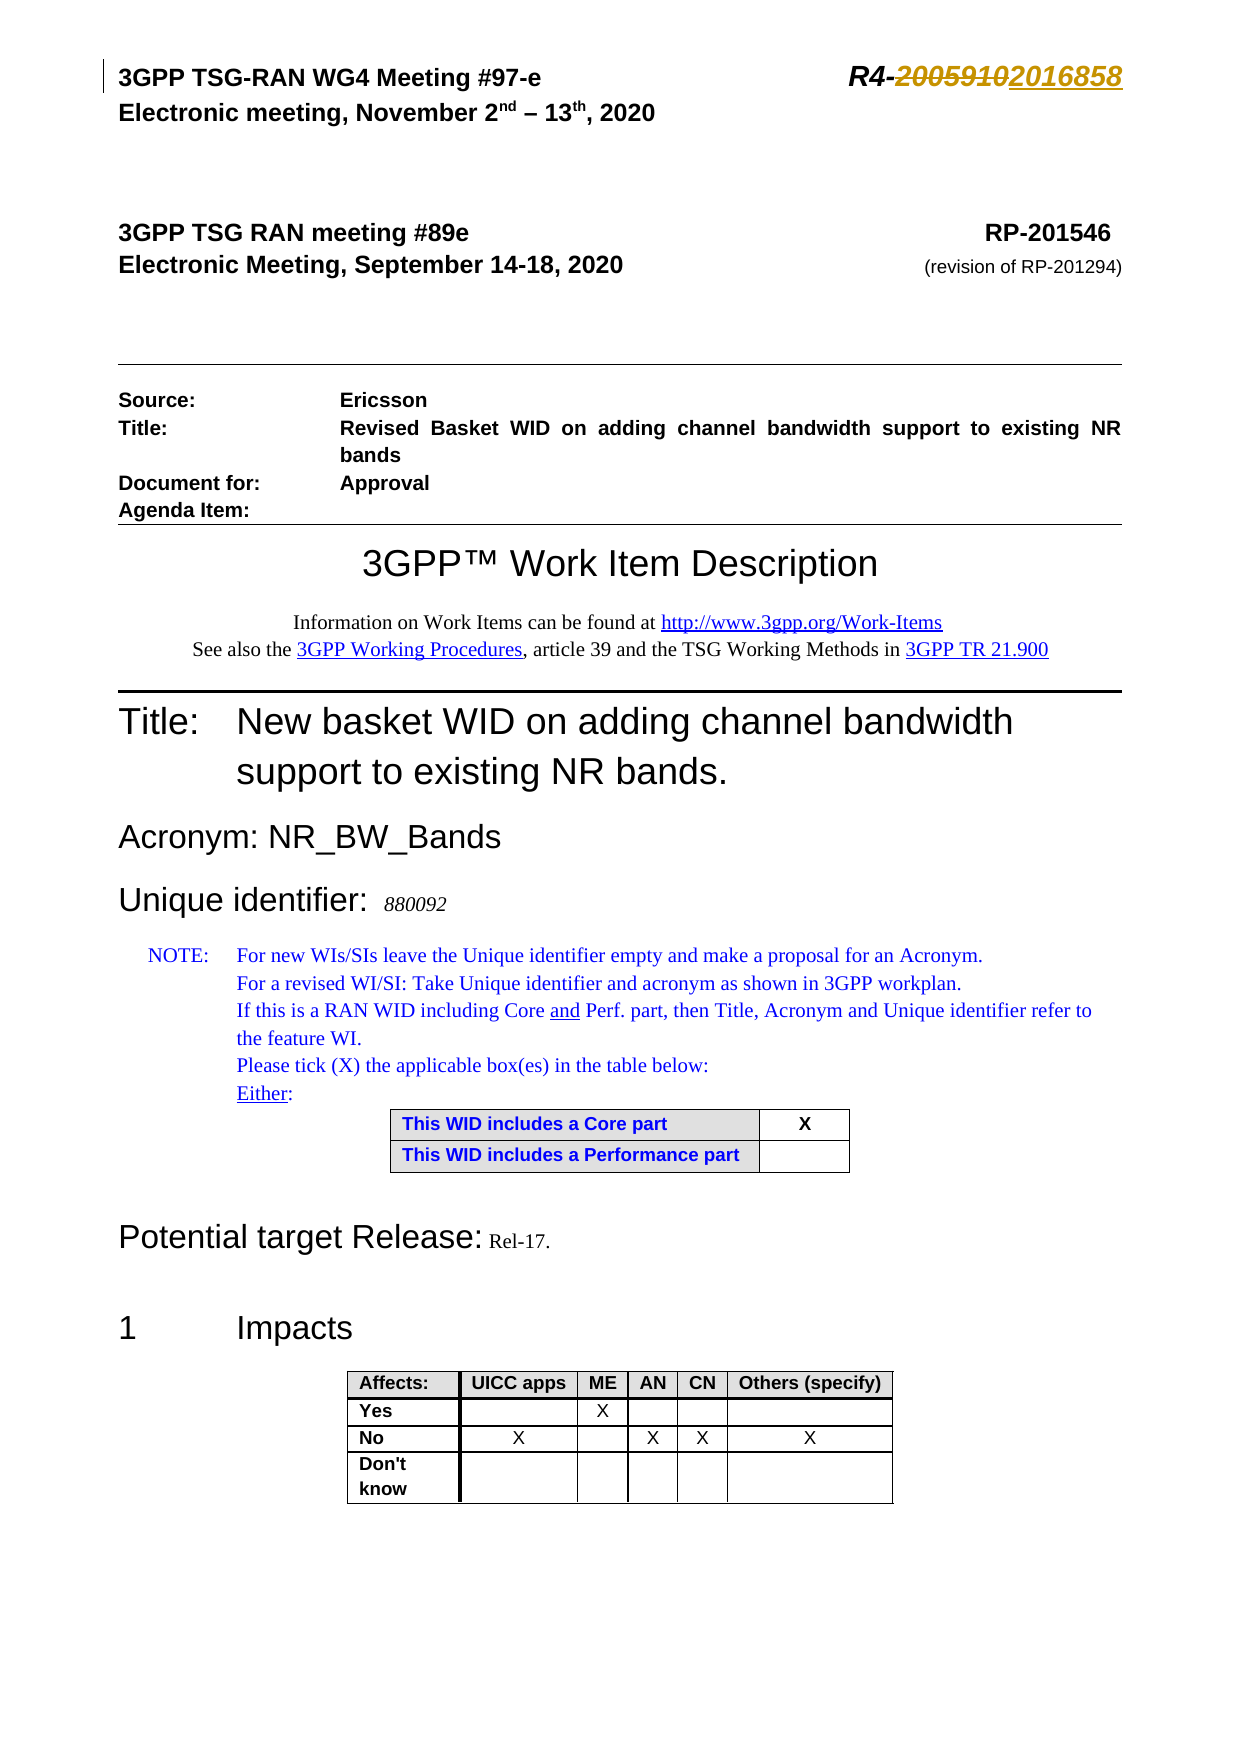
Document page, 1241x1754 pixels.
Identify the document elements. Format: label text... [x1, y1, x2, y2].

text Electronic Meeting, September 14-18, 2020 (revision of RP-201294) [118, 251, 1122, 279]
text If this is a RAN WID including Core and Perf. part, then Title, Acronym and Unique identifier refer to the feature WI. [148, 998, 1122, 1050]
table_cell Yes [348, 1400, 458, 1425]
table_cell [578, 1427, 627, 1451]
text Information on Work Items can be found at http://www.3gpp.org/Work-Items See also the 3GPP Working Procedures, article 39 and the TSG Working Methods in 3GPP TR 21.900 [118, 610, 1122, 661]
table_cell X [678, 1427, 727, 1451]
table_header Affects: [348, 1372, 458, 1397]
text 3GPP TSG-RAN WG4 Meeting #97-e R4- [118, 59, 1122, 93]
table_cell [678, 1400, 727, 1425]
text Electronic meeting, November 2nd – 13th, 2020 [118, 98, 1122, 126]
table_cell [629, 1453, 677, 1502]
text 3GPP TSG RAN meeting #89e RP-201546 [118, 217, 1122, 246]
text Agenda Item: [118, 498, 1122, 524]
table_header UICC apps [462, 1372, 577, 1397]
table_cell [728, 1400, 892, 1425]
table_cell X [728, 1427, 892, 1451]
table_cell [678, 1453, 727, 1502]
table_cell X [462, 1427, 577, 1451]
table_cell [629, 1400, 677, 1425]
subtitle Unique identifier: 880092 [118, 880, 1122, 918]
text Source: Ericsson [118, 388, 1122, 412]
table_cell X [629, 1427, 677, 1451]
text Either: [148, 1081, 1122, 1105]
table_cell No [348, 1427, 458, 1451]
text Document for: Approval [118, 471, 1122, 495]
table_cell [728, 1453, 892, 1502]
text Please tick (X) the applicable box(es) in the table below: [148, 1053, 1122, 1077]
table_header This WID includes a Core part [391, 1110, 759, 1140]
table_header ME [578, 1372, 627, 1397]
text For a revised WI/SI: Take Unique identifier and acronym as shown in 3GPP workplan. [148, 971, 1122, 995]
table_cell [462, 1453, 577, 1502]
subtitle Title: New basket WID on adding channel bandwidth support to existing NR bands. [118, 693, 1122, 792]
table_cell This WID includes a Performance part [391, 1141, 759, 1172]
subtitle 1 Impacts [118, 1308, 1122, 1346]
table_cell [760, 1141, 849, 1172]
subtitle Acronym: NR_BW_Bands [118, 817, 1122, 856]
table_header Others (specify) [728, 1372, 892, 1397]
table_header AN [629, 1372, 677, 1397]
text 3GPP™ Work Item Description [118, 541, 1122, 584]
text Potential target Release: Rel-17. [118, 1217, 1132, 1256]
text Title: Revised Basket WID on adding channel bandwidth support to existing NR bands [118, 416, 1122, 467]
table_header X [760, 1110, 849, 1140]
table_cell [462, 1400, 577, 1425]
table_cell [578, 1453, 627, 1502]
table_cell Don't know [348, 1453, 458, 1502]
table_header CN [678, 1372, 727, 1397]
text NOTE: For new WIs/SIs leave the Unique identifier empty and make a proposal for an Acronym. [148, 943, 1122, 967]
table_cell X [578, 1400, 627, 1425]
